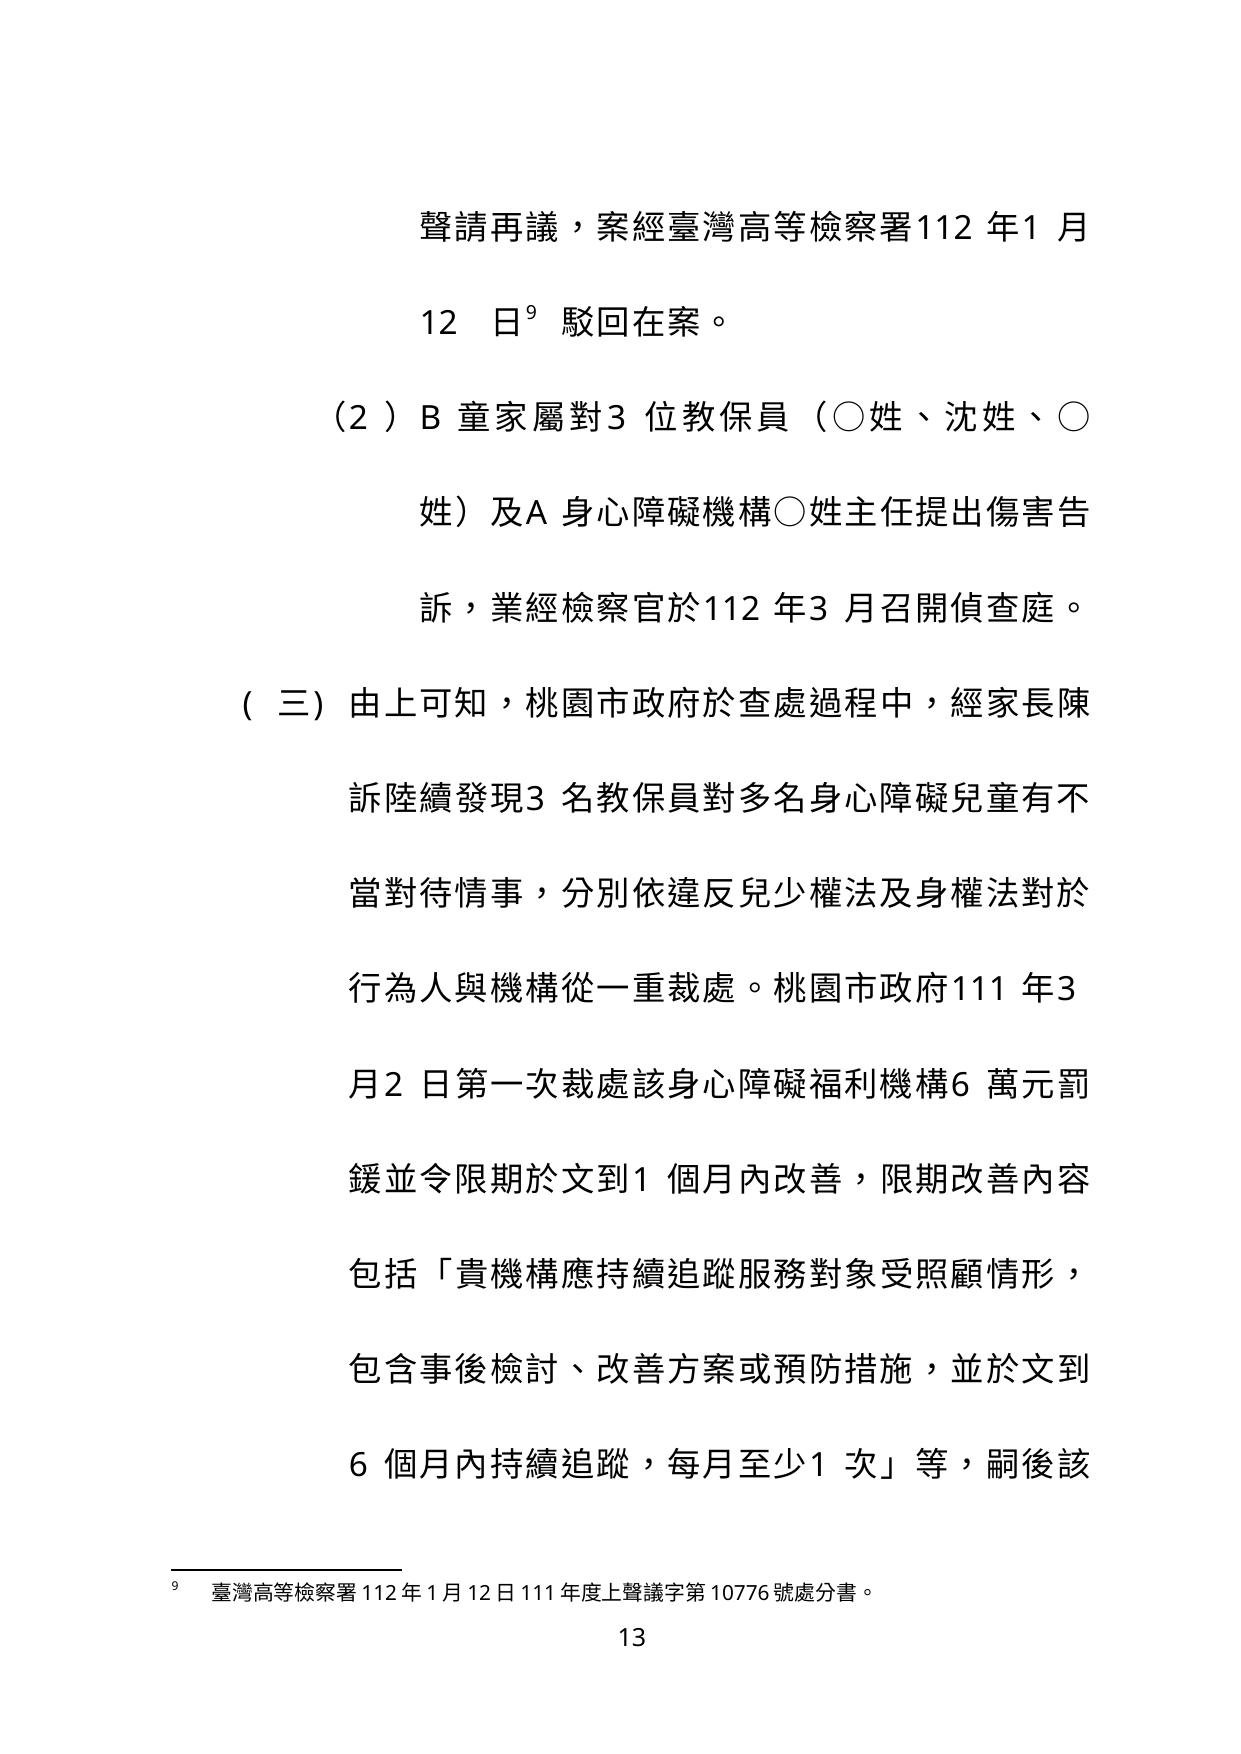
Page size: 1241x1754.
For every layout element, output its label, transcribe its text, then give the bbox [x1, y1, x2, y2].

subtitle B童家屬對3位教保員（○姓、沈姓、○姓）及A身心障礙機構○姓主任提出傷害告訴，業經檢察官於112年3月召開偵查庭。 [296, 368, 1092, 653]
